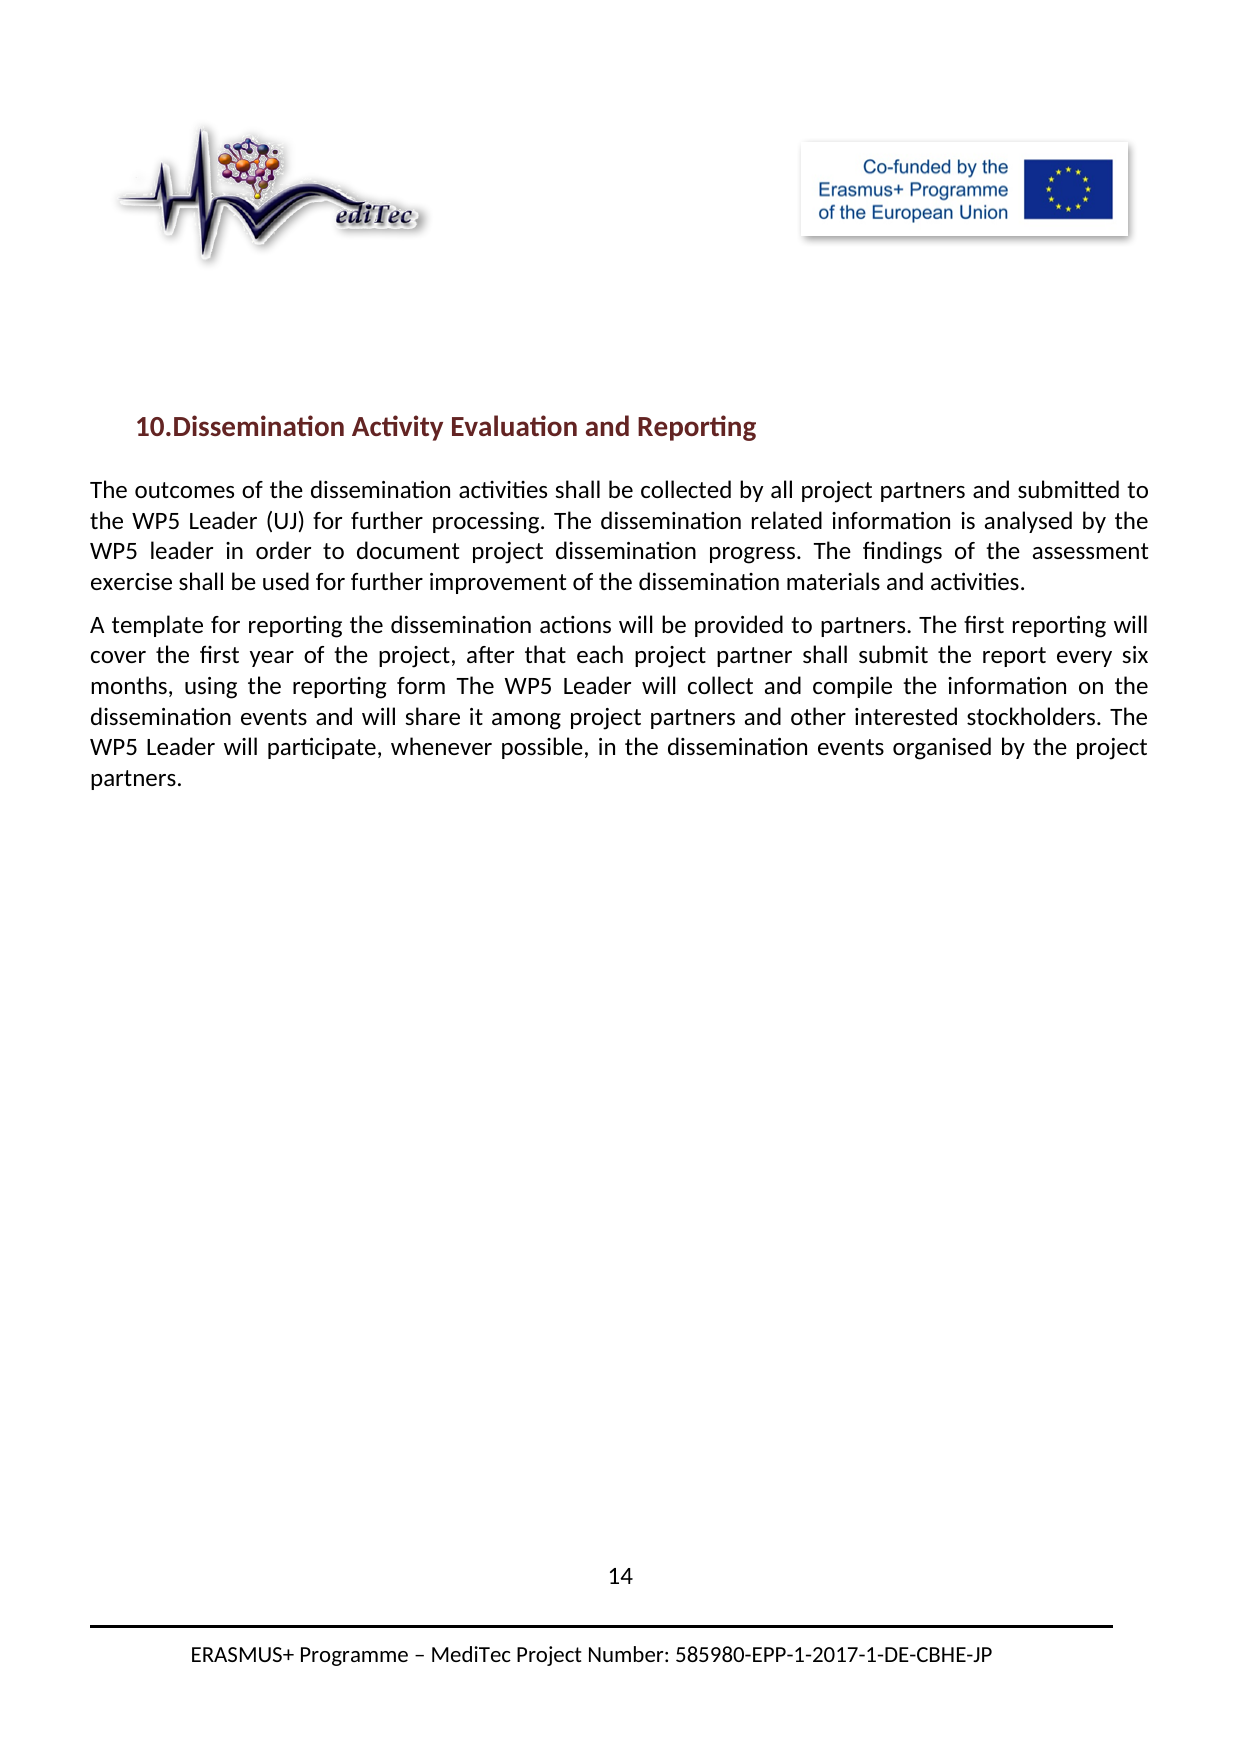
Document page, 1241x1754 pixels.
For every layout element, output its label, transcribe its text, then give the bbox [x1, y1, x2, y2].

picture [801, 142, 1128, 236]
text A template for reporting the dissemination actions will be provided to partners. The first reporting will cover the first year of the project, after that each project partner shall submit the report every six months, using the reporting form The WP5 Leader will collect and compile the information on the dissemination events and will share it among project partners and other interested stockholders. The WP5 Leader will participate, whenever possible, in the dissemination events organised by the project partners. [90, 609, 1150, 792]
text The outcomes of the dissemination activities shall be collected by all project partners and submitted to the WP5 Leader (UJ) for further processing. The dissemination related information is analysed by the WP5 leader in order to document project dissemination progress. The findings of the assessment exercise shall be used for further improvement of the dissemination materials and activities. [90, 474, 1150, 597]
subtitle Dissemination Activity Evaluation and Reporting [135, 408, 1150, 444]
picture [113, 125, 419, 261]
